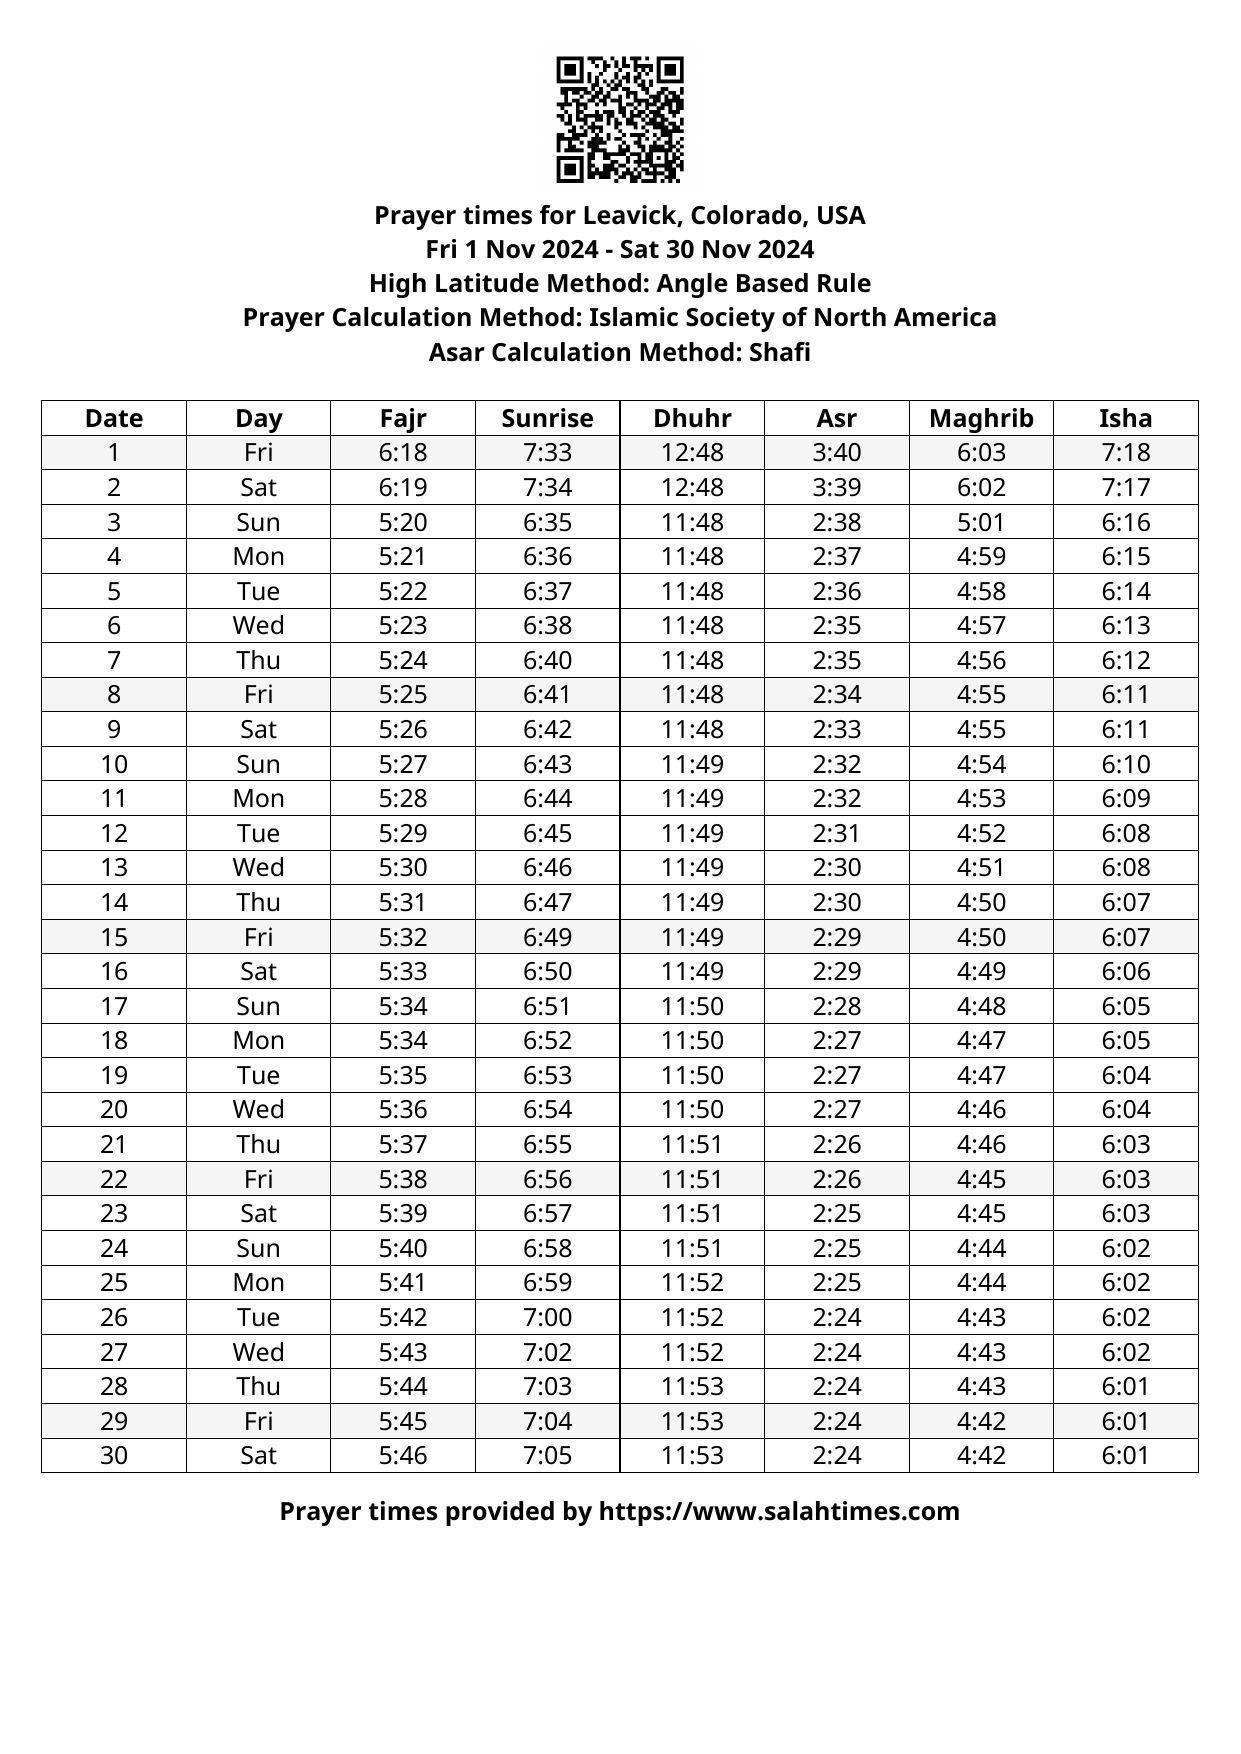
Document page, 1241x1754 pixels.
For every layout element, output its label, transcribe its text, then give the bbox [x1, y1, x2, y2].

table_cell 6:05 [1054, 1024, 1198, 1057]
table_cell 20 [42, 1093, 186, 1126]
table_cell 6:03 [1054, 1162, 1198, 1195]
table_cell Fri [187, 1162, 330, 1195]
table_cell 2:25 [765, 1231, 909, 1264]
table_cell 4:48 [910, 989, 1053, 1022]
text Asar Calculation Method: Shafi [42, 334, 1198, 368]
table_cell 5:36 [331, 1093, 475, 1126]
table_cell 4:50 [910, 885, 1053, 919]
table_header Asr [765, 401, 909, 434]
table_cell 2:25 [765, 1196, 909, 1230]
table_cell 11:48 [621, 609, 764, 642]
table_cell 6:57 [476, 1196, 619, 1230]
table_cell 11:48 [621, 574, 764, 607]
table_cell 5:42 [331, 1300, 475, 1334]
table_cell 7:04 [476, 1404, 619, 1437]
table_cell 4 [42, 539, 186, 573]
table_cell 5:37 [331, 1127, 475, 1161]
table_cell 26 [42, 1300, 186, 1334]
table_cell 6:46 [476, 851, 619, 884]
table_cell 2:34 [765, 678, 909, 711]
table_cell 5:32 [331, 920, 475, 953]
table_cell 6:18 [331, 436, 475, 469]
table_cell 5:44 [331, 1369, 475, 1403]
table_cell 6:09 [1054, 781, 1198, 815]
table_cell 4:57 [910, 609, 1053, 642]
table_cell 2:30 [765, 885, 909, 919]
table_cell 2:28 [765, 989, 909, 1022]
table_cell Mon [187, 539, 330, 573]
table_cell Sat [187, 954, 330, 988]
table_cell 2:24 [765, 1404, 909, 1437]
table_cell Wed [187, 1093, 330, 1126]
table_cell Sun [187, 747, 330, 780]
table_cell 7:00 [476, 1300, 619, 1334]
table_cell 27 [42, 1335, 186, 1368]
table_cell 11:48 [621, 678, 764, 711]
picture [542, 41, 699, 198]
table_cell 11 [42, 781, 186, 815]
table_cell 5:46 [331, 1439, 475, 1472]
table_cell 6 [42, 609, 186, 642]
table_cell 14 [42, 885, 186, 919]
table_cell 5:23 [331, 609, 475, 642]
table_cell 2 [42, 470, 186, 504]
table_cell 3:40 [765, 436, 909, 469]
table_cell 28 [42, 1369, 186, 1403]
table_cell 5 [42, 574, 186, 607]
table_cell 6:06 [1054, 954, 1198, 988]
table_cell Mon [187, 781, 330, 815]
table_cell 7:18 [1054, 436, 1198, 469]
table_cell 6:02 [1054, 1300, 1198, 1334]
table_cell 6:37 [476, 574, 619, 607]
table_cell 6:02 [910, 470, 1053, 504]
table_cell 6:02 [1054, 1231, 1198, 1264]
table_cell 2:24 [765, 1300, 909, 1334]
table_cell 6:01 [1054, 1404, 1198, 1437]
table_cell 6:01 [1054, 1369, 1198, 1403]
table_cell 6:05 [1054, 989, 1198, 1022]
table_cell 6:47 [476, 885, 619, 919]
table_cell 3 [42, 505, 186, 538]
table_cell 5:24 [331, 643, 475, 677]
table_cell 2:24 [765, 1335, 909, 1368]
table_cell 6:56 [476, 1162, 619, 1195]
table_cell 29 [42, 1404, 186, 1437]
table_cell 2:27 [765, 1093, 909, 1126]
table_cell 6:35 [476, 505, 619, 538]
table_cell 5:33 [331, 954, 475, 988]
table_cell 11:49 [621, 781, 764, 815]
table_cell 2:36 [765, 574, 909, 607]
table_cell 11:48 [621, 539, 764, 573]
table_cell Wed [187, 1335, 330, 1368]
table_cell Thu [187, 1369, 330, 1403]
table_cell 5:34 [331, 989, 475, 1022]
table_cell 4:43 [910, 1369, 1053, 1403]
table_cell 6:54 [476, 1093, 619, 1126]
table_cell Tue [187, 1300, 330, 1334]
table_cell 6:02 [1054, 1266, 1198, 1299]
table_cell 12:48 [621, 436, 764, 469]
table_cell 4:55 [910, 712, 1053, 746]
table_cell 5:39 [331, 1196, 475, 1230]
table_cell 5:26 [331, 712, 475, 746]
table_cell 4:51 [910, 851, 1053, 884]
table_cell 6:10 [1054, 747, 1198, 780]
table_cell 13 [42, 851, 186, 884]
table_cell 6:04 [1054, 1093, 1198, 1126]
table_cell 2:32 [765, 781, 909, 815]
table_cell 6:11 [1054, 712, 1198, 746]
table_cell 11:49 [621, 851, 764, 884]
table_header Fajr [331, 401, 475, 434]
table_cell 4:42 [910, 1439, 1053, 1472]
table_cell 5:25 [331, 678, 475, 711]
table_cell 4:55 [910, 678, 1053, 711]
table_cell 2:33 [765, 712, 909, 746]
table_cell 23 [42, 1196, 186, 1230]
table_cell 11:49 [621, 885, 764, 919]
text Prayer times for Leavick, Colorado, USA [42, 198, 1198, 232]
table_cell Mon [187, 1024, 330, 1057]
table_cell Tue [187, 1058, 330, 1092]
table_cell 11:49 [621, 816, 764, 849]
table_cell 4:43 [910, 1300, 1053, 1334]
table_cell Fri [187, 678, 330, 711]
table_cell 6:12 [1054, 643, 1198, 677]
table_cell Fri [187, 436, 330, 469]
table_cell 11:50 [621, 1024, 764, 1057]
table_cell 6:02 [1054, 1335, 1198, 1368]
table_cell 11:50 [621, 1058, 764, 1092]
table_cell 11:48 [621, 712, 764, 746]
table_cell 4:45 [910, 1196, 1053, 1230]
table_cell Sat [187, 712, 330, 746]
table_cell 2:37 [765, 539, 909, 573]
table_cell 6:03 [910, 436, 1053, 469]
table_cell 15 [42, 920, 186, 953]
table_cell 11:51 [621, 1127, 764, 1161]
table_cell 7:02 [476, 1335, 619, 1368]
table_cell 2:26 [765, 1162, 909, 1195]
table_cell Tue [187, 816, 330, 849]
table_cell 11:53 [621, 1369, 764, 1403]
table_cell 4:49 [910, 954, 1053, 988]
table_header Date [42, 401, 186, 434]
table_cell 2:29 [765, 954, 909, 988]
table_cell 4:52 [910, 816, 1053, 849]
table_cell Thu [187, 643, 330, 677]
table_cell 4:44 [910, 1231, 1053, 1264]
table_cell 6:38 [476, 609, 619, 642]
table_cell Fri [187, 920, 330, 953]
table_cell 2:30 [765, 851, 909, 884]
table_cell 2:32 [765, 747, 909, 780]
table_cell 5:27 [331, 747, 475, 780]
table_cell 5:31 [331, 885, 475, 919]
table_cell 4:50 [910, 920, 1053, 953]
table_cell 5:01 [910, 505, 1053, 538]
table_cell Wed [187, 609, 330, 642]
table_cell 11:48 [621, 643, 764, 677]
table_cell Wed [187, 851, 330, 884]
table_cell 17 [42, 989, 186, 1022]
table_cell Sat [187, 1439, 330, 1472]
table_cell 2:29 [765, 920, 909, 953]
table_cell 6:50 [476, 954, 619, 988]
table_cell Thu [187, 1127, 330, 1161]
table_cell 6:07 [1054, 885, 1198, 919]
table_cell 2:26 [765, 1127, 909, 1161]
table_cell 6:49 [476, 920, 619, 953]
table_cell 4:42 [910, 1404, 1053, 1437]
table_cell 6:04 [1054, 1058, 1198, 1092]
table_cell 6:43 [476, 747, 619, 780]
table_cell 4:47 [910, 1058, 1053, 1092]
table_cell 11:52 [621, 1266, 764, 1299]
text Prayer times provided by https://www.salahtimes.com [42, 1494, 1198, 1528]
table_cell 18 [42, 1024, 186, 1057]
text Prayer Calculation Method: Islamic Society of North America [42, 300, 1198, 334]
table_cell 11:51 [621, 1162, 764, 1195]
table_cell Sun [187, 505, 330, 538]
table_cell 5:22 [331, 574, 475, 607]
table_cell 6:08 [1054, 816, 1198, 849]
table_cell Sun [187, 1231, 330, 1264]
table_header Dhuhr [621, 401, 764, 434]
table_cell 6:13 [1054, 609, 1198, 642]
table_cell 9 [42, 712, 186, 746]
table_cell 24 [42, 1231, 186, 1264]
table_cell 11:49 [621, 954, 764, 988]
table_cell 5:35 [331, 1058, 475, 1092]
table_cell Thu [187, 885, 330, 919]
text Fri 1 Nov 2024 - Sat 30 Nov 2024 [42, 232, 1198, 266]
table_cell 6:14 [1054, 574, 1198, 607]
table_cell 6:58 [476, 1231, 619, 1264]
table_cell Sun [187, 989, 330, 1022]
table_cell Sat [187, 470, 330, 504]
table_cell 7:17 [1054, 470, 1198, 504]
table_cell 5:45 [331, 1404, 475, 1437]
table_cell 6:15 [1054, 539, 1198, 573]
table_cell 7:05 [476, 1439, 619, 1472]
table_cell 4:43 [910, 1335, 1053, 1368]
table_cell 2:27 [765, 1058, 909, 1092]
table_cell 8 [42, 678, 186, 711]
table_header Maghrib [910, 401, 1053, 434]
table_cell 5:21 [331, 539, 475, 573]
table_cell 6:19 [331, 470, 475, 504]
table_cell 12 [42, 816, 186, 849]
table_cell 2:24 [765, 1439, 909, 1472]
table_cell 6:53 [476, 1058, 619, 1092]
table_cell 2:25 [765, 1266, 909, 1299]
table_cell Tue [187, 574, 330, 607]
table_cell 5:20 [331, 505, 475, 538]
table_cell 4:44 [910, 1266, 1053, 1299]
text High Latitude Method: Angle Based Rule [42, 266, 1198, 300]
table_cell 2:27 [765, 1024, 909, 1057]
table_cell 7:33 [476, 436, 619, 469]
table_cell 4:54 [910, 747, 1053, 780]
table_cell 11:53 [621, 1439, 764, 1472]
table_cell 25 [42, 1266, 186, 1299]
table_cell 4:56 [910, 643, 1053, 677]
table_cell 5:29 [331, 816, 475, 849]
table_cell 6:40 [476, 643, 619, 677]
table_cell 11:51 [621, 1231, 764, 1264]
table_cell 6:03 [1054, 1196, 1198, 1230]
table_cell 2:35 [765, 609, 909, 642]
table_cell Fri [187, 1404, 330, 1437]
table_cell 2:38 [765, 505, 909, 538]
table_cell 6:52 [476, 1024, 619, 1057]
table_cell 5:28 [331, 781, 475, 815]
table_cell 11:49 [621, 747, 764, 780]
table_cell 4:46 [910, 1127, 1053, 1161]
table_cell 5:38 [331, 1162, 475, 1195]
table_cell 4:45 [910, 1162, 1053, 1195]
table_cell 6:03 [1054, 1127, 1198, 1161]
table_cell 6:45 [476, 816, 619, 849]
table_cell 4:46 [910, 1093, 1053, 1126]
table_cell 6:01 [1054, 1439, 1198, 1472]
table_cell 4:47 [910, 1024, 1053, 1057]
table_header Sunrise [476, 401, 619, 434]
table_cell 5:30 [331, 851, 475, 884]
table_cell 11:50 [621, 1093, 764, 1126]
table_cell 1 [42, 436, 186, 469]
table_cell 2:35 [765, 643, 909, 677]
table_cell 21 [42, 1127, 186, 1161]
table_cell 11:49 [621, 920, 764, 953]
table_cell 4:53 [910, 781, 1053, 815]
table_cell 30 [42, 1439, 186, 1472]
table_cell 11:50 [621, 989, 764, 1022]
table_cell Mon [187, 1266, 330, 1299]
table_cell 2:31 [765, 816, 909, 849]
table_cell 19 [42, 1058, 186, 1092]
table_cell 6:55 [476, 1127, 619, 1161]
table_cell 5:43 [331, 1335, 475, 1368]
table_cell 6:11 [1054, 678, 1198, 711]
table_cell 6:08 [1054, 851, 1198, 884]
table_cell 3:39 [765, 470, 909, 504]
table_cell 5:41 [331, 1266, 475, 1299]
table_cell 2:24 [765, 1369, 909, 1403]
table_cell 6:59 [476, 1266, 619, 1299]
table_cell 5:34 [331, 1024, 475, 1057]
table_cell 5:40 [331, 1231, 475, 1264]
table_header Day [187, 401, 330, 434]
table_cell 10 [42, 747, 186, 780]
table_cell 16 [42, 954, 186, 988]
table_cell 11:52 [621, 1300, 764, 1334]
table_cell 11:48 [621, 505, 764, 538]
table_cell 12:48 [621, 470, 764, 504]
table_cell 6:41 [476, 678, 619, 711]
table_cell 11:51 [621, 1196, 764, 1230]
table_cell 6:42 [476, 712, 619, 746]
table_cell 6:51 [476, 989, 619, 1022]
table_cell 6:36 [476, 539, 619, 573]
table_cell 11:52 [621, 1335, 764, 1368]
table_cell 11:53 [621, 1404, 764, 1437]
table_header Isha [1054, 401, 1198, 434]
table_cell 4:59 [910, 539, 1053, 573]
table_cell 6:16 [1054, 505, 1198, 538]
table_cell 4:58 [910, 574, 1053, 607]
table_cell 6:44 [476, 781, 619, 815]
table_cell 22 [42, 1162, 186, 1195]
table_cell 7:03 [476, 1369, 619, 1403]
table_cell Sat [187, 1196, 330, 1230]
table_cell 7 [42, 643, 186, 677]
table_cell 6:07 [1054, 920, 1198, 953]
table_cell 7:34 [476, 470, 619, 504]
